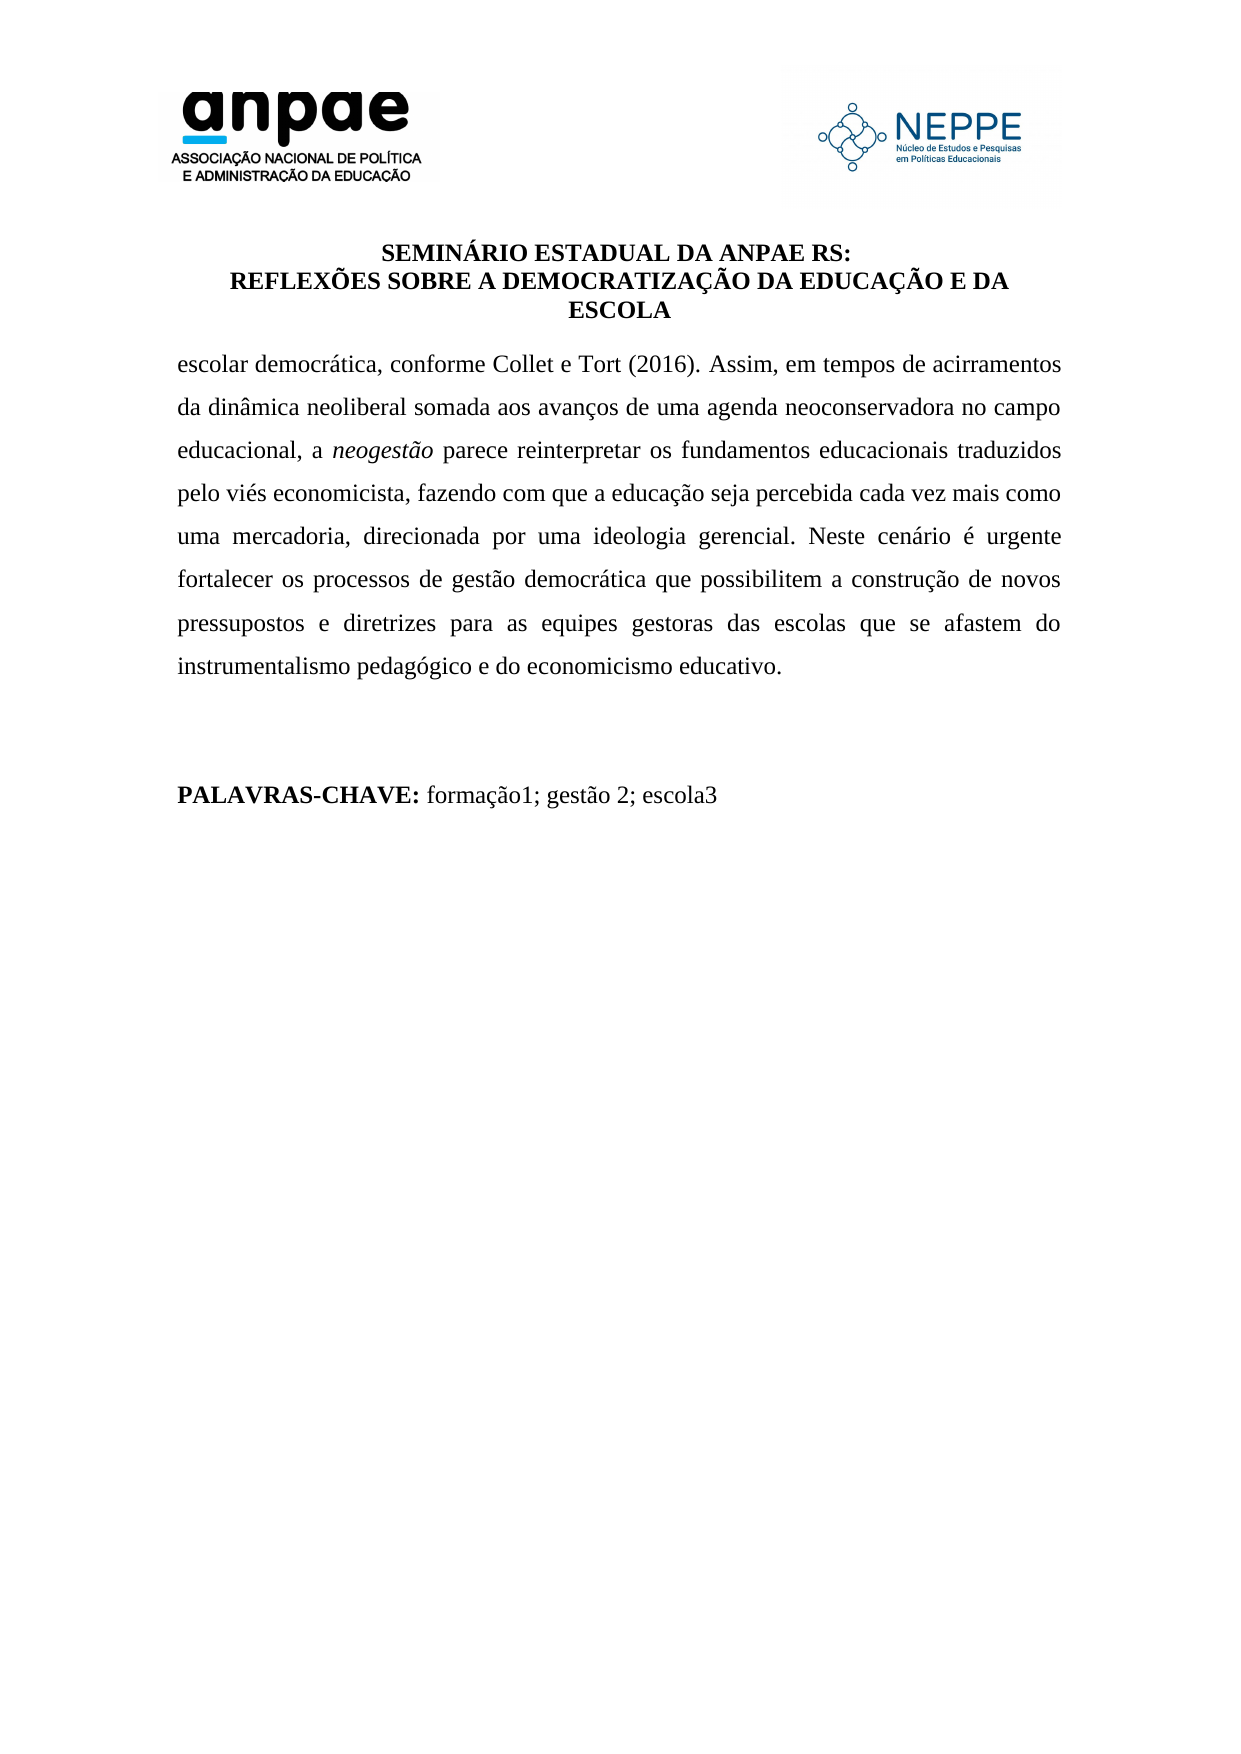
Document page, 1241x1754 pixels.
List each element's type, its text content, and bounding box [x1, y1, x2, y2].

text PALAVRAS-CHAVE: formação1; gestão 2; escola3 [177, 780, 1062, 809]
picture [158, 92, 441, 182]
picture [780, 65, 1062, 209]
